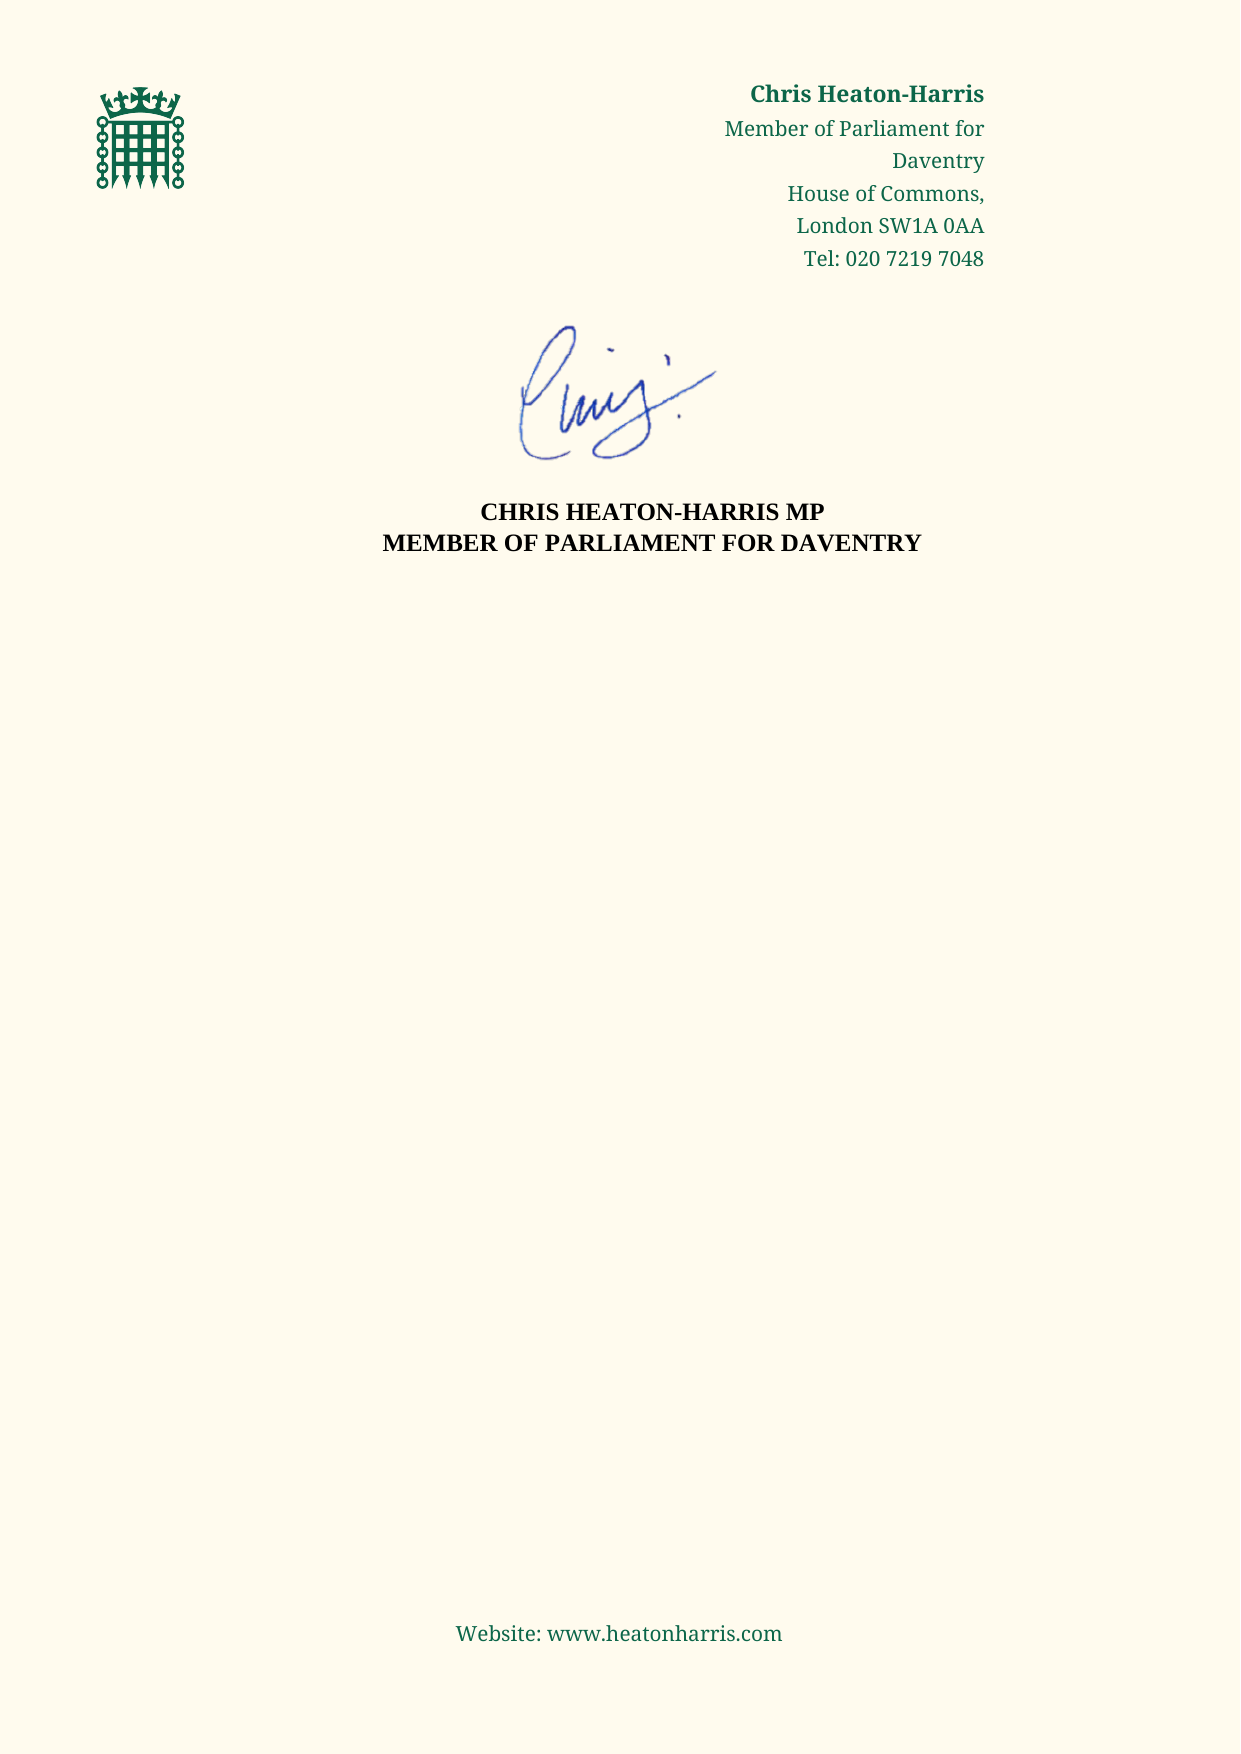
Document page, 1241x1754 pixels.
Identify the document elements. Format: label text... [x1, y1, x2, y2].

picture [501, 310, 739, 472]
picture [64, 56, 215, 221]
text MEMBER OF PARLIAMENT FOR DAVENTRY [150, 528, 1155, 557]
text CHRIS HEATON-HARRIS MP [150, 497, 1155, 526]
